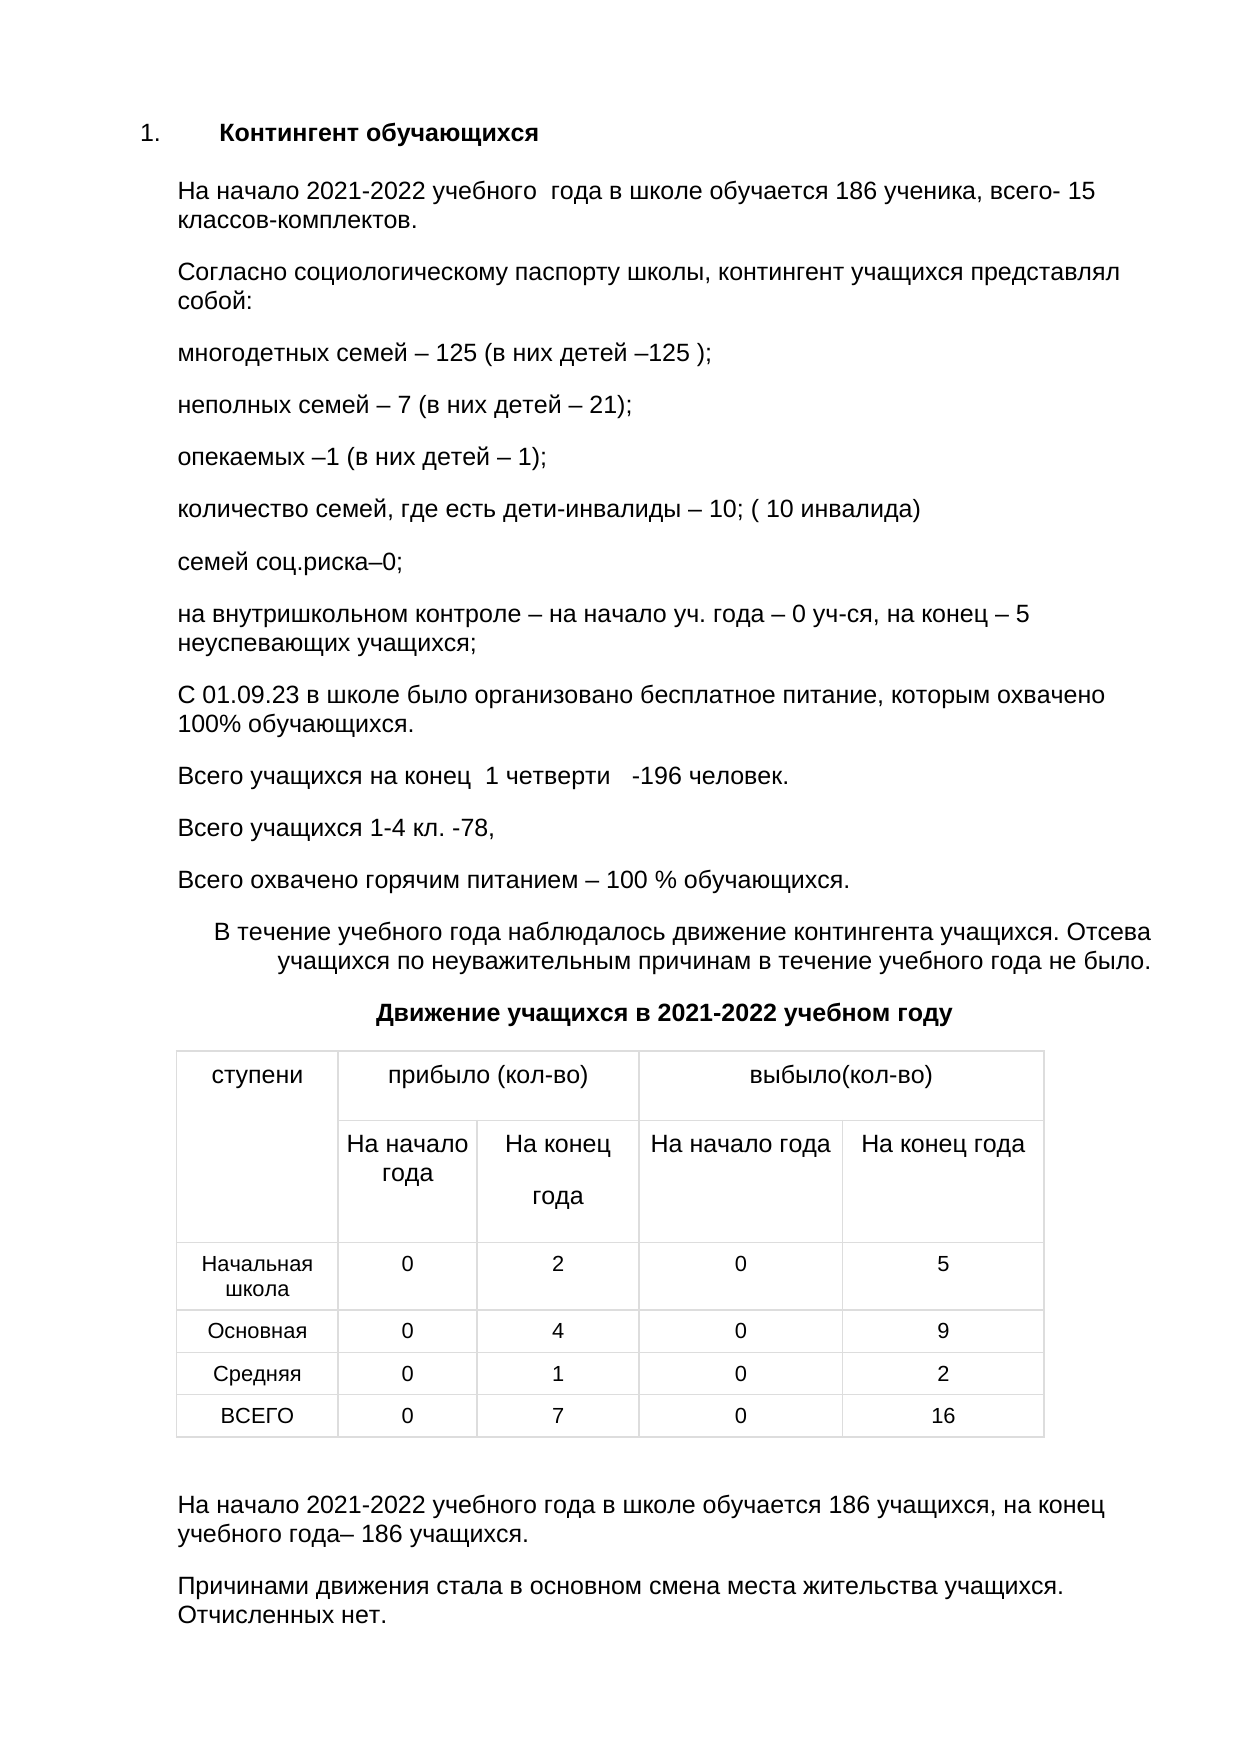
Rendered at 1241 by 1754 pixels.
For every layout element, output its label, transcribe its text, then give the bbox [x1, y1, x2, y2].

text На начало 2021-2022 учебного года в школе обучается 186 учащихся, на конец учебного года– 186 учащихся. [177, 1490, 1152, 1547]
table_cell На конец года [478, 1121, 638, 1241]
table_cell 1 [478, 1353, 638, 1394]
table_cell 2 [478, 1243, 638, 1309]
table_cell 0 [339, 1353, 476, 1394]
table_cell 16 [843, 1395, 1043, 1436]
text многодетных семей – 125 (в них детей –125 ); [177, 338, 1152, 367]
table_cell 4 [478, 1311, 638, 1351]
text На начало 2021-2022 учебного года в школе обучается 186 ученика, всего- 15 классов-комплектов. [177, 176, 1152, 233]
table_cell На конец года [843, 1121, 1043, 1241]
text Движение учащихся в 2021-2022 учебном году [177, 998, 1152, 1027]
table_header прибыло (кол-во) [339, 1052, 638, 1120]
table_cell 2 [843, 1353, 1043, 1394]
table_cell На начало года [640, 1121, 842, 1241]
table_cell 0 [640, 1395, 842, 1436]
table_cell Средняя [177, 1353, 337, 1394]
table_cell 0 [640, 1243, 842, 1309]
text В течение учебного года наблюдалось движение контингента учащихся. Отсева учащихся по неуважительным причинам в течение учебного года не было. [177, 917, 1152, 975]
text количество семей, где есть дети-инвалиды – 10; ( 10 инвалида) [177, 494, 1152, 523]
text Всего учащихся на конец 1 четверти -196 человек. [177, 761, 1152, 789]
text опекаемых –1 (в них детей – 1); [177, 442, 1152, 471]
text Всего учащихся 1-4 кл. -78, [177, 813, 1152, 842]
text С 01.09.23 в школе было организовано бесплатное питание, которым охвачено 100% обучающихся. [177, 680, 1152, 737]
list Контингент обучающихся [140, 118, 1152, 147]
table_cell 0 [339, 1311, 476, 1351]
text семей соц.риска–0; [177, 547, 1152, 575]
table_cell 5 [843, 1243, 1043, 1309]
table_cell Основная [177, 1311, 337, 1351]
table_cell ВСЕГО [177, 1395, 337, 1436]
table_header ступени [177, 1052, 337, 1241]
text Всего охвачено горячим питанием – 100 % обучающихся. [177, 865, 1152, 894]
table_cell Начальная школа [177, 1243, 337, 1309]
table_cell 9 [843, 1311, 1043, 1351]
table_cell 0 [640, 1353, 842, 1394]
table_cell 0 [339, 1243, 476, 1309]
table_header выбыло(кол-во) [640, 1052, 1043, 1120]
text Согласно социологическому паспорту школы, контингент учащихся представлял собой: [177, 257, 1152, 314]
text на внутришкольном контроле – на начало уч. года – 0 уч-ся, на конец – 5 неуспевающих учащихся; [177, 599, 1152, 656]
table_cell 7 [478, 1395, 638, 1436]
text Причинами движения стала в основном смена места жительства учащихся. Отчисленных нет. [177, 1571, 1152, 1628]
table_cell На начало года [339, 1121, 476, 1241]
table_cell 0 [640, 1311, 842, 1351]
text неполных семей – 7 (в них детей – 21); [177, 390, 1152, 419]
table_cell 0 [339, 1395, 476, 1436]
